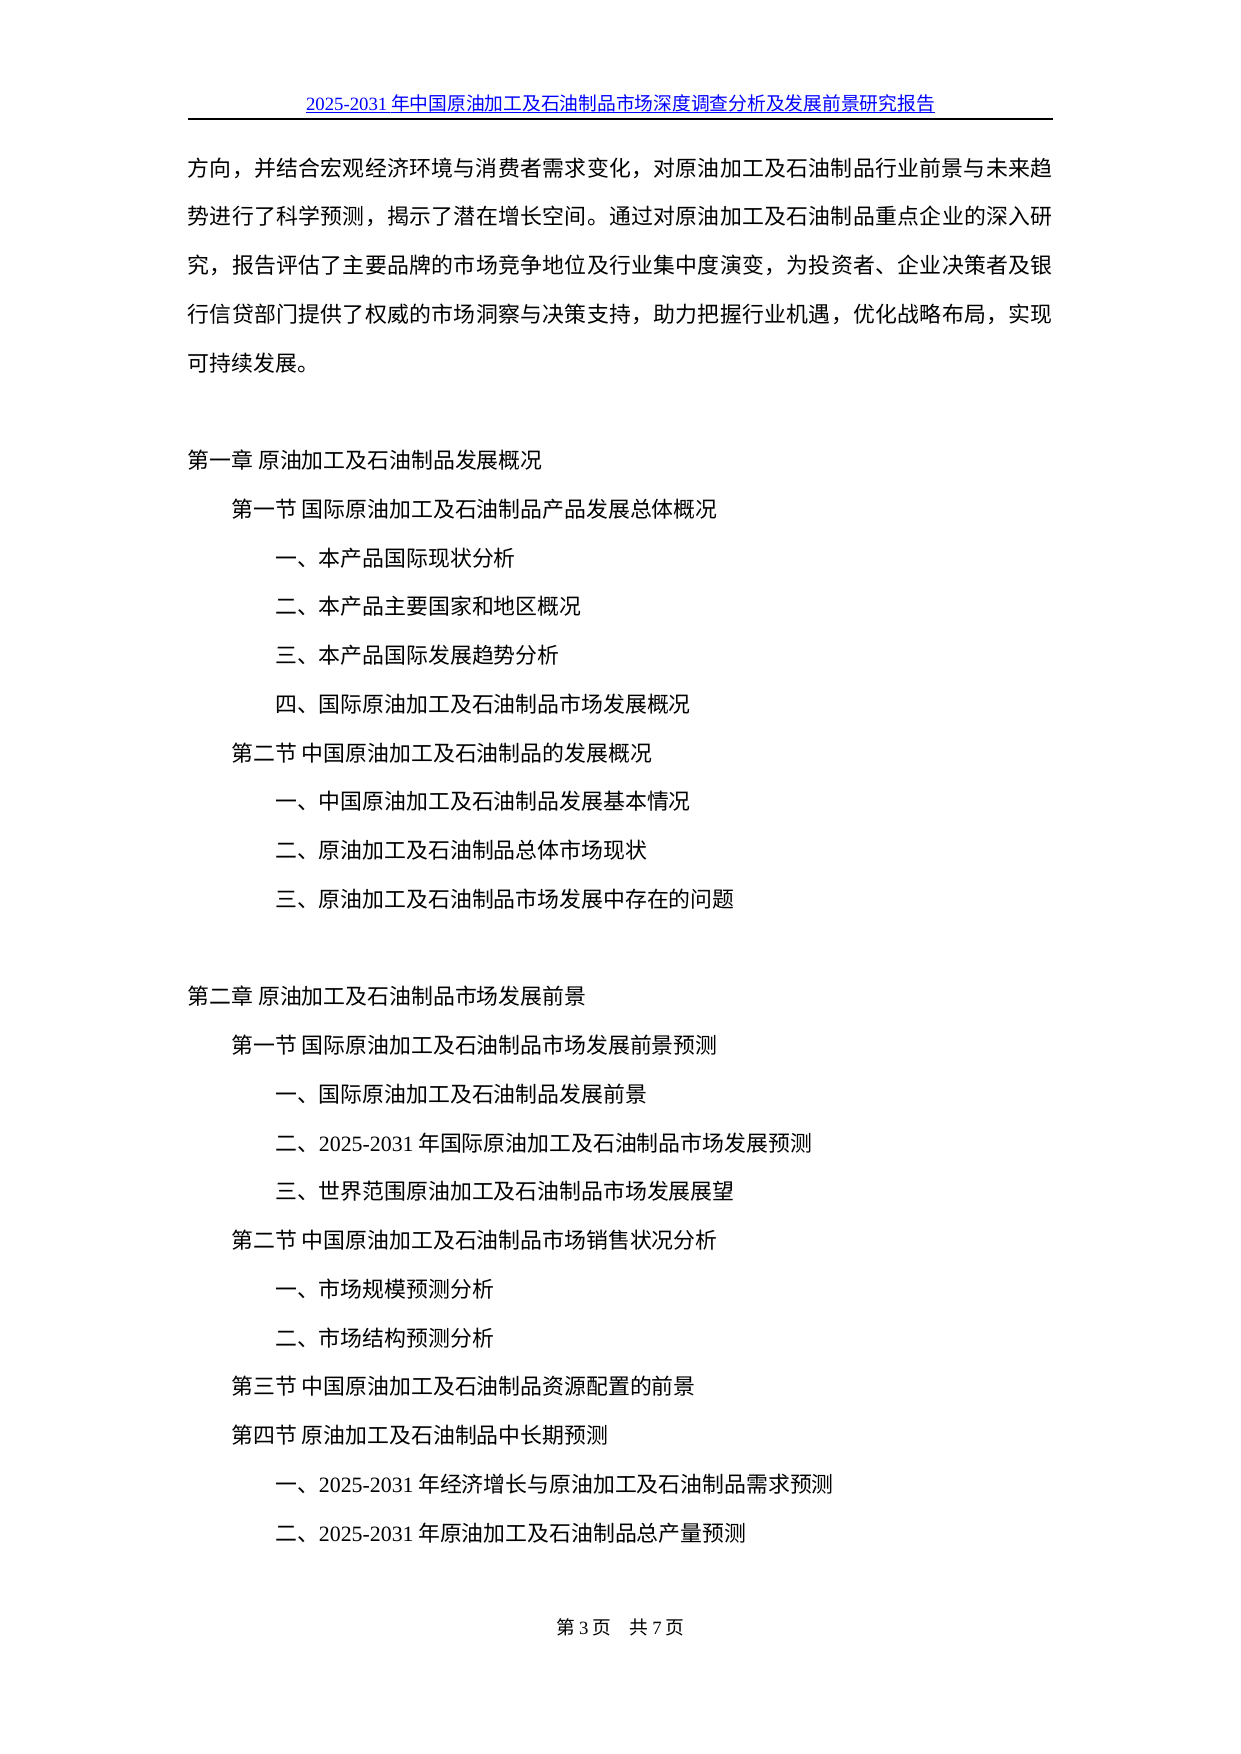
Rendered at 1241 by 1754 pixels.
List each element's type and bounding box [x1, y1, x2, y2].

text [187, 150, 1053, 1548]
